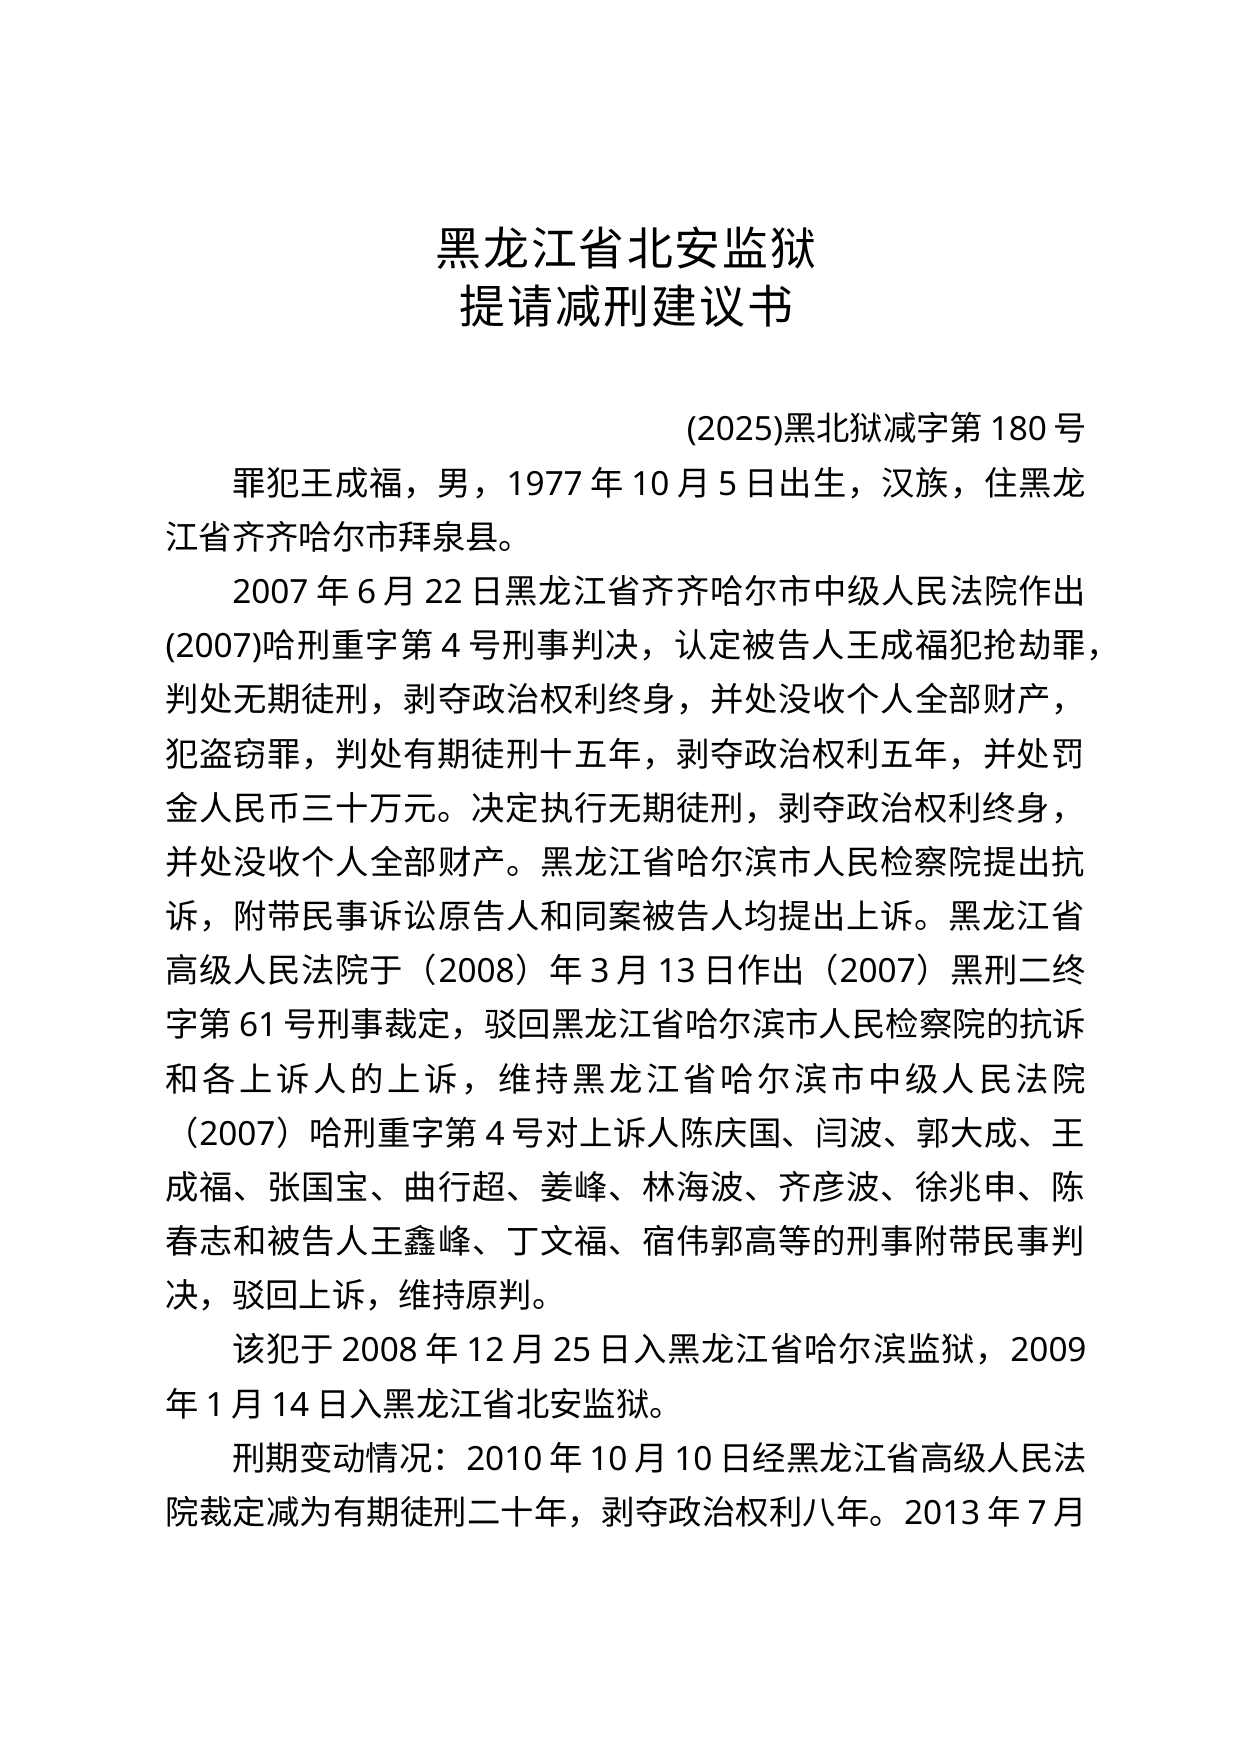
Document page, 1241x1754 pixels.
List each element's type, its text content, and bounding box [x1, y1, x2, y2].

text (2025)黑北狱减字第180号 [165, 393, 1087, 452]
text 2007年6月22日黑龙江省齐齐哈尔市中级人民法院作出(2007)哈刑重字第4号刑事判决，认定被告人王成福犯抢劫罪，判处无期徒刑，剥夺政治权利终身，并处没收个人全部财产，犯盗窃罪，判处有期徒刑十五年，剥夺政治权利五年，并处罚金人民币三十万元。决定执行无期徒刑，剥夺政治权利终身，并处没收个人全部财产。黑龙江省哈尔滨市人民检察院提出抗诉，附带民事诉讼原告人和同案被告人均提出上诉。黑龙江省高级人民法院于（2008）年3月13日作出（2007）黑刑二终字第61号刑事裁定，驳回黑龙江省哈尔滨市人民检察院的抗诉和各上诉人的上诉，维持黑龙江省哈尔滨市中级人民法院（2007）哈刑重字第4号对上诉人陈庆国、闫波、郭大成、王成福、张国宝、曲行超、姜峰、林海波、齐彦波、徐兆申、陈春志和被告人王鑫峰、丁文福、宿伟郭高等的刑事附带民事判决，驳回上诉，维持原判。 [165, 560, 1087, 1318]
text 黑龙江省北安监狱 [165, 218, 1087, 277]
text 提请减刑建议书 [165, 277, 1087, 335]
text 罪犯王成福，男，1977年10月5日出生，汉族，住黑龙江省齐齐哈尔市拜泉县。 [165, 452, 1087, 560]
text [165, 1427, 1087, 1535]
text 该犯于2008年12月25日入黑龙江省哈尔滨监狱，2009年1月14日入黑龙江省北安监狱。 [165, 1318, 1087, 1427]
